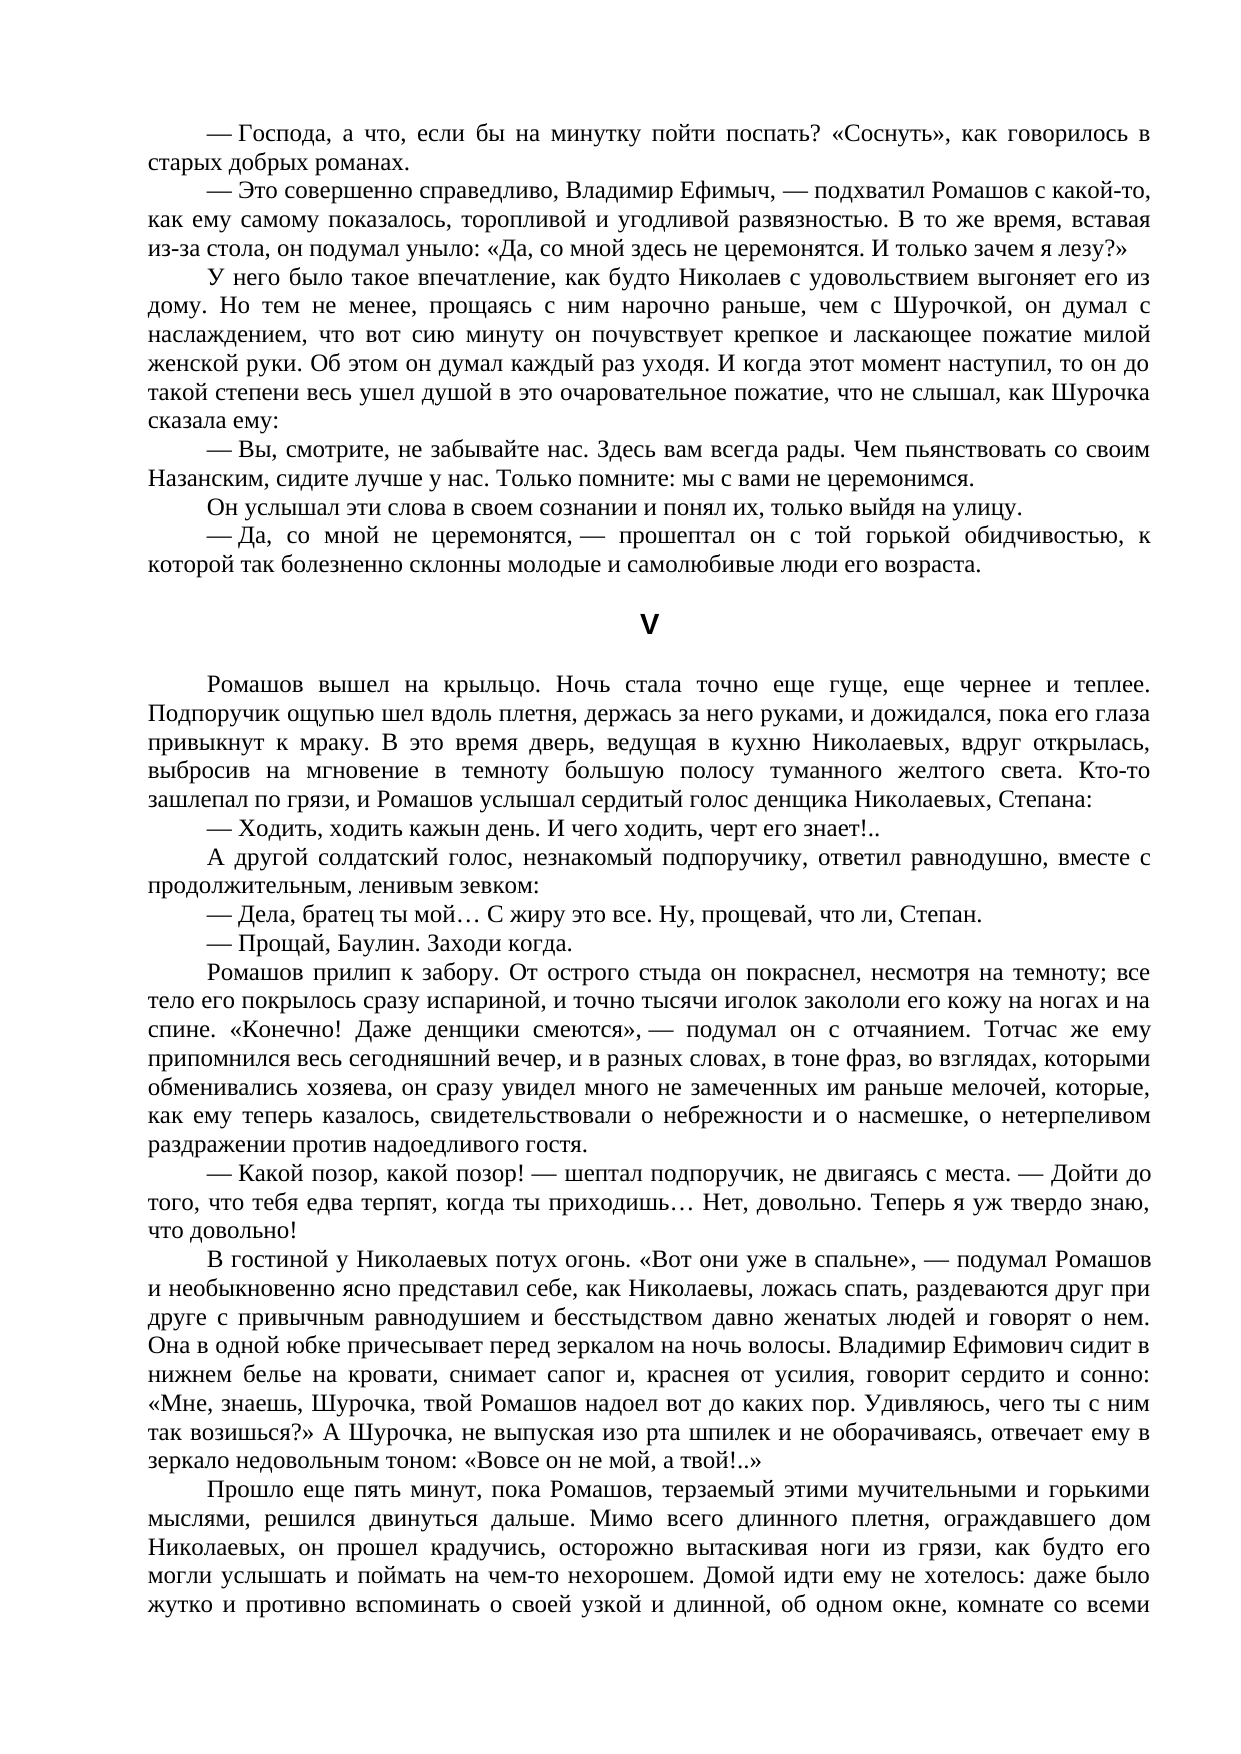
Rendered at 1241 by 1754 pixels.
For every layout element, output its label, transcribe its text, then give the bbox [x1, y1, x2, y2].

text — Прощай, Баулин. Заходи когда. [148, 928, 1152, 957]
text — Это совершенно справедливо, Владимир Ефимыч, — подхватил Ромашов с какой-то, как ему самому показалось, торопливой и угодливой развязностью. В то же время, вставая из-за стола, он подумал уныло: «Да, со мной здесь не церемонятся. И только зачем я лезу?» [148, 176, 1152, 262]
text В гостиной у Николаевых потух огонь. «Вот они уже в спальне», — подумал Ромашов и необыкновенно ясно представил себе, как Николаевы, ложась спать, раздеваются друг при друге с привычным равнодушием и бесстыдством давно женатых людей и говорят о нем. Она в одной юбке причесывает перед зеркалом на ночь волосы. Владимир Ефимович сидит в нижнем белье на кровати, снимает сапог и, краснея от усилия, говорит сердито и сонно: «Мне, знаешь, Шурочка, твой Ромашов надоел вот до каких пор. Удивляюсь, чего ты с ним так возишься?» А Шурочка, не выпуская изо рта шпилек и не оборачиваясь, отвечает ему в зеркало недовольным тоном: «Вовсе он не мой, а твой!..» [148, 1244, 1152, 1474]
text — Какой позор, какой позор! — шептал подпоручик, не двигаясь с места. — Дойти до того, что тебя едва терпят, когда ты приходишь… Нет, довольно. Теперь я уж твердо знаю, что довольно! [148, 1158, 1152, 1244]
text Ромашов вышел на крыльцо. Ночь стала точно еще гуще, еще чернее и теплее. Подпоручик ощупью шел вдоль плетня, держась за него руками, и дожидался, пока его глаза привыкнут к мраку. В это время дверь, ведущая в кухню Николаевых, вдруг открылась, выбросив на мгновение в темноту большую полосу туманного желтого света. Кто-то зашлепал по грязи, и Ромашов услышал сердитый голос денщика Николаевых, Степана: [148, 669, 1152, 813]
text А другой солдатский голос, незнакомый подпоручику, ответил равнодушно, вместе с продолжительным, ленивым зевком: [148, 842, 1152, 899]
text — Господа, а что, если бы на минутку пойти поспать? «Соснуть», как говорилось в старых добрых романах. [148, 118, 1152, 176]
text У него было такое впечатление, как будто Николаев с удовольствием выгоняет его из дому. Но тем не менее, прощаясь с ним нарочно раньше, чем с Шурочкой, он думал с наслаждением, что вот сию минуту он почувствует крепкое и ласкающее пожатие милой женской руки. Об этом он думал каждый раз уходя. И когда этот момент наступил, то он до такой степени весь ушел душой в это очаровательное пожатие, что не слышал, как Шурочка сказала ему: [148, 262, 1152, 434]
text Он услышал эти слова в своем сознании и понял их, только выйдя на улицу. [148, 492, 1152, 521]
text — Вы, смотрите, не забывайте нас. Здесь вам всегда рады. Чем пьянствовать со своим Назанским, сидите лучше у нас. Только помните: мы с вами не церемонимся. [148, 434, 1152, 492]
text — Да, со мной не церемонятся, — прошептал он с той горькой обидчивостью, к которой так болезненно склонны молодые и самолюбивые люди его возраста. [148, 521, 1152, 578]
text Ромашов прилип к забору. От острого стыда он покраснел, несмотря на темноту; все тело его покрылось сразу испариной, и точно тысячи иголок закололи его кожу на ногах и на спине. «Конечно! Даже денщики смеются», — подумал он с отчаянием. Тотчас же ему припомнился весь сегодняшний вечер, и в разных словах, в тоне фраз, во взглядах, которыми обменивались хозяева, он сразу увидел много не замеченных им раньше мелочей, которые, как ему теперь казалось, свидетельствовали о небрежности и о насмешке, о нетерпеливом раздражении против надоедливого гостя. [148, 957, 1152, 1158]
text — Ходить, ходить кажын день. И чего ходить, черт его знает!.. [148, 813, 1152, 842]
text — Дела, братец ты мой… С жиру это все. Ну, прощевай, что ли, Степан. [148, 899, 1152, 928]
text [148, 1474, 1152, 1618]
subtitle V [148, 607, 1152, 640]
